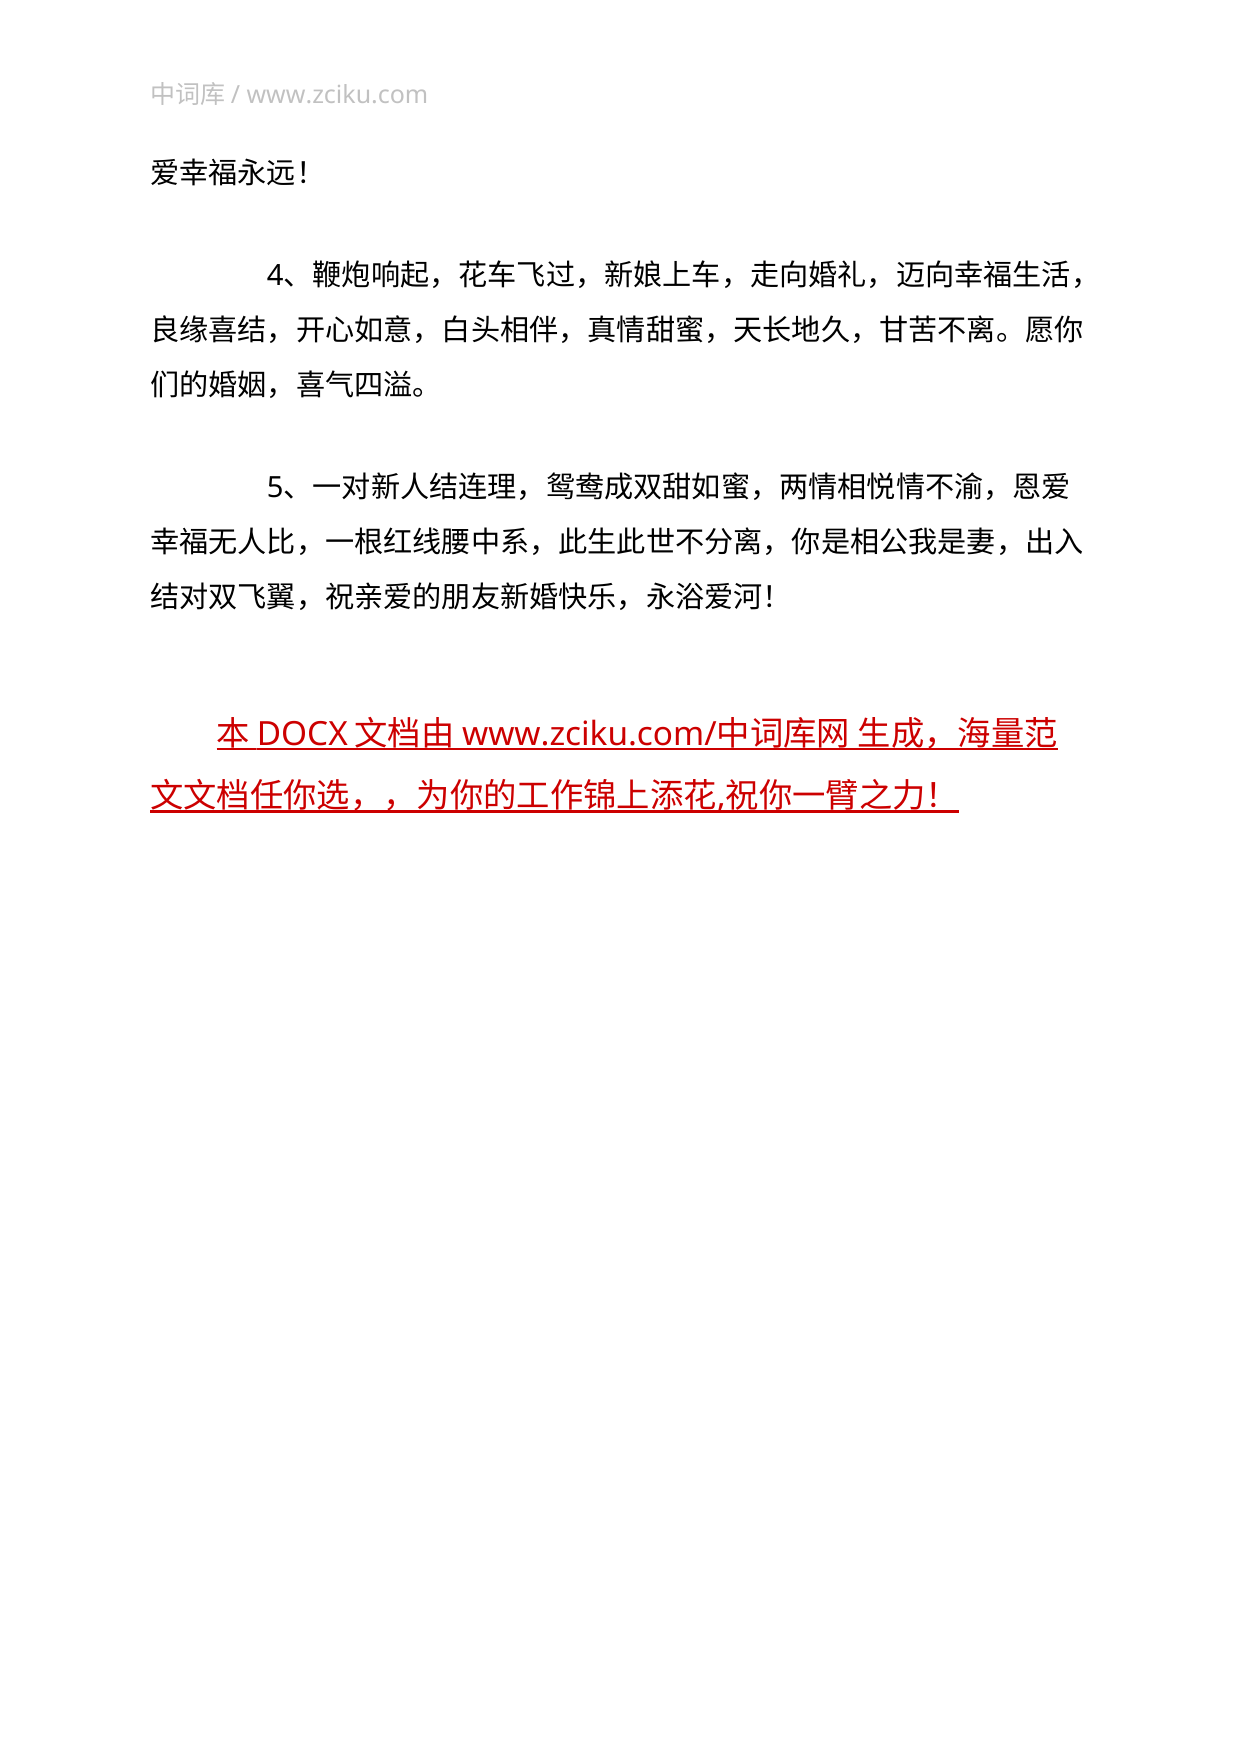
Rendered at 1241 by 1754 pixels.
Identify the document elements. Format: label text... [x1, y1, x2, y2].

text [150, 150, 1090, 192]
text 5、一对新人结连理，鸳鸯成双甜如蜜，两情相悦情不渝，恩爱幸福无人比，一根红线腰中系，此生此世不分离，你是相公我是妻，出入结对双飞翼，祝亲爱的朋友新婚快乐，永浴爱河！ [150, 463, 1090, 616]
text 本DOCX文档由 www.zciku.com/中词库网 生成，海量范文文档任你选，，为你的工作锦上添花,祝你一臂之力！ [150, 706, 1090, 818]
text 4、鞭炮响起，花车飞过，新娘上车，走向婚礼，迈向幸福生活，良缘喜结，开心如意，白头相伴，真情甜蜜，天长地久，甘苦不离。愿你们的婚姻，喜气四溢。 [150, 252, 1090, 404]
